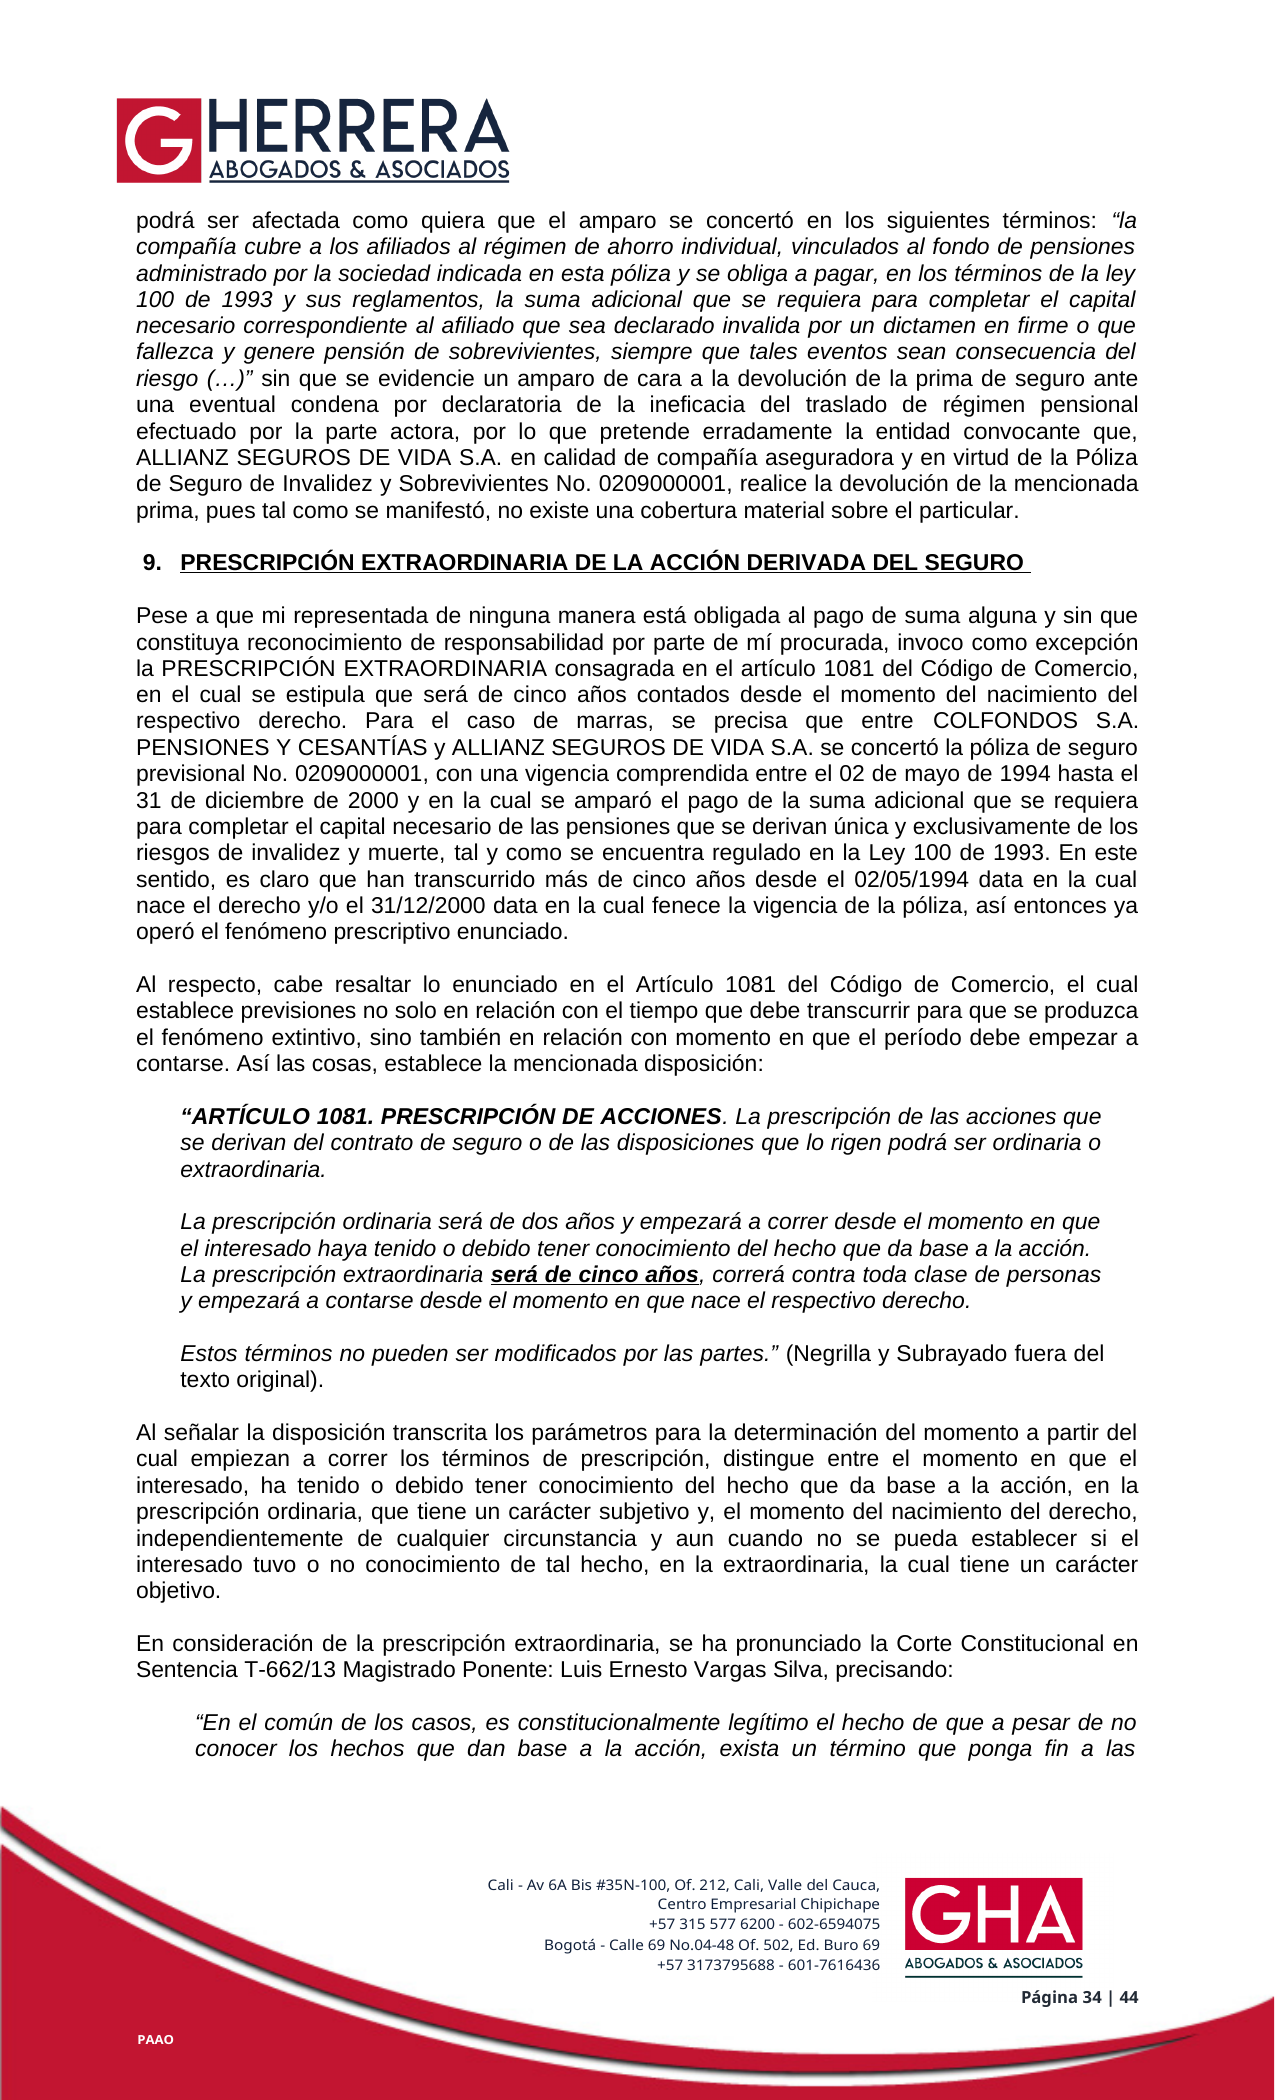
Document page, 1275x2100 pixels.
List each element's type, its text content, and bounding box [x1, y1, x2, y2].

text En consideración de la prescripción extraordinaria, se ha pronunciado la Corte Constitucional en Sentencia T-662/13 Magistrado Ponente: Luis Ernesto Vargas Silva, precisando: [136, 1630, 1139, 1683]
text Pese a que mi representada de ninguna manera está obligada al pago de suma alguna y sin que constituya reconocimiento de responsabilidad por parte de mí procurada, invoco como excepción la PRESCRIPCIÓN EXTRAORDINARIA consagrada en el artículo 1081 del Código de Comercio, en el cual se estipula que será de cinco años contados desde el momento del nacimiento del respectivo derecho. Para el caso de marras, se precisa que entre COLFONDOS S.A. PENSIONES Y CESANTÍAS y ALLIANZ SEGUROS DE VIDA S.A. se concertó la póliza de seguro previsional No. 0209000001, con una vigencia comprendida entre el 02 de mayo de 1994 hasta el 31 de diciembre de 2000 y en la cual se amparó el pago de la suma adicional que se requiera para completar el capital necesario de las pensiones que se derivan única y exclusivamente de los riesgos de invalidez y muerte, tal y como se encuentra regulado en la Ley 100 de 1993. En este sentido, es claro que han transcurrido más de cinco años desde el 02/05/1994 data en la cual nace el derecho y/o el 31/12/2000 data en la cual fenece la vigencia de la póliza, así entonces ya operó el fenómeno prescriptivo enunciado. [136, 602, 1139, 945]
text Al respecto, cabe resaltar lo enunciado en el Artículo 1081 del Código de Comercio, el cual establece previsiones no solo en relación con el tiempo que debe transcurrir para que se produzca el fenómeno extintivo, sino también en relación con momento en que el período debe empezar a contarse. Así las cosas, establece la mencionada disposición: [136, 971, 1139, 1076]
text “ARTÍCULO 1081. PRESCRIPCIÓN DE ACCIONES. La prescripción de las acciones que se derivan del contrato de seguro o de las disposiciones que lo rigen podrá ser ordinaria o extraordinaria. [180, 1103, 1104, 1182]
picture [96, 75, 529, 206]
picture [0, 1793, 1275, 2100]
list PRESCRIPCIÓN EXTRAORDINARIA DE LA ACCIÓN DERIVADA DEL SEGURO [143, 549, 1139, 576]
text La prescripción ordinaria será de dos años y empezará a correr desde el momento en que el interesado haya tenido o debido tener conocimiento del hecho que da base a la acción. [180, 1208, 1104, 1261]
text Al señalar la disposición transcrita los parámetros para la determinación del momento a partir del cual empiezan a correr los términos de prescripción, distingue entre el momento en que el interesado, ha tenido o debido tener conocimiento del hecho que da base a la acción, en la prescripción ordinaria, que tiene un carácter subjetivo y, el momento del nacimiento del derecho, independientemente de cualquier circunstancia y aun cuando no se pueda establecer si el interesado tuvo o no conocimiento de tal hecho, en la extraordinaria, la cual tiene un carácter objetivo. [136, 1419, 1139, 1603]
text La prescripción extraordinaria será de cinco años, correrá contra toda clase de personas y empezará a contarse desde el momento en que nace el respectivo derecho. [180, 1261, 1104, 1314]
text Estos términos no pueden ser modificados por las partes.” (Negrilla y Subrayado fuera del texto original). [180, 1340, 1104, 1393]
